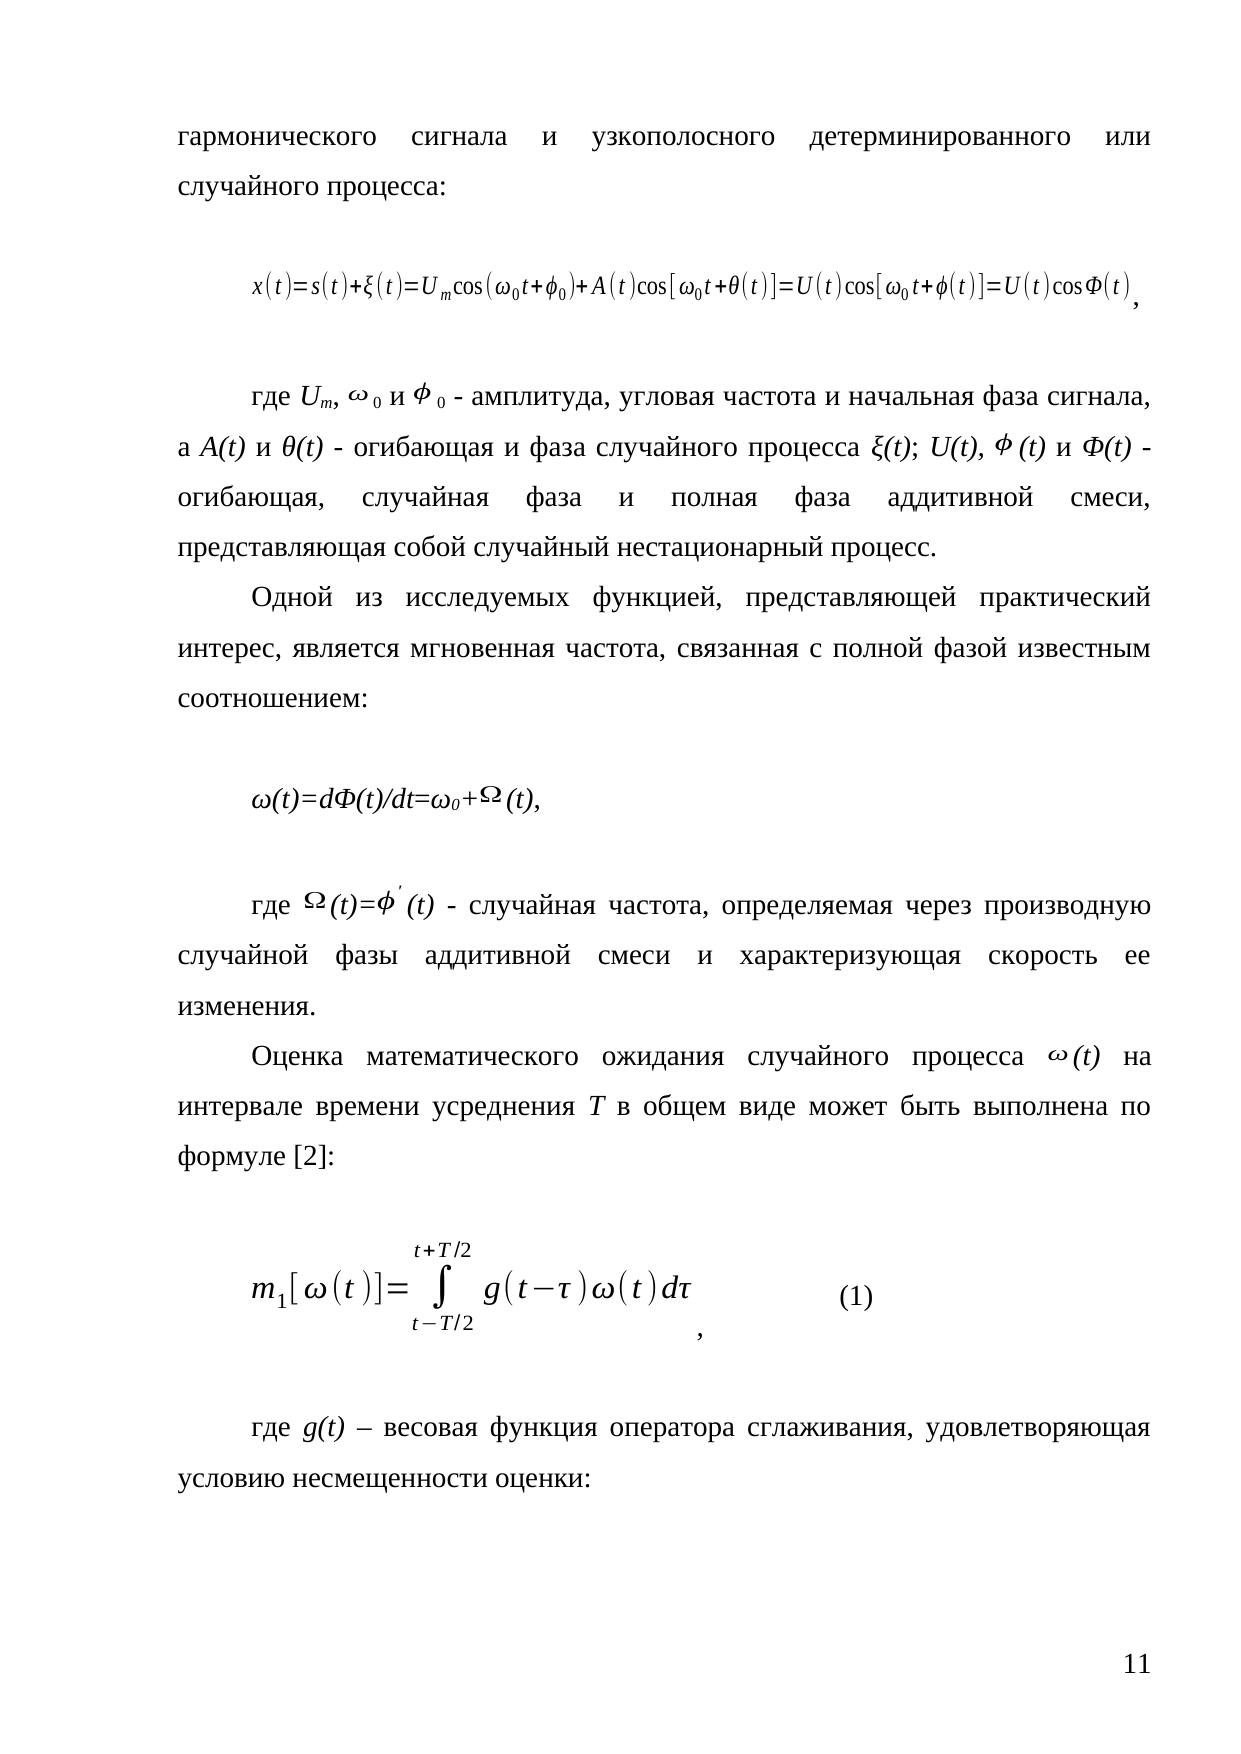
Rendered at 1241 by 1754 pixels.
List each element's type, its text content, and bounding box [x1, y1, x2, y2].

text где g(t) – весовая функция оператора сглаживания, удовлетворяющая условию несмещенности оценки: [177, 1409, 1152, 1493]
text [177, 118, 1152, 202]
text где (t)=(t) - случайная частота, определяемая через производную случайной фазы аддитивной смеси и характеризующая скорость ее изменения. [177, 881, 1152, 1021]
text Одной из исследуемых функцией, представляющей практический интерес, является мгновенная частота, связанная с полной фазой известным соотношением: [177, 579, 1152, 714]
text , [177, 1239, 1152, 1342]
text , [177, 269, 1152, 311]
text ω(t)=dΦ(t)/dt=ω0+(t), [177, 781, 1152, 814]
text Оценка математического ожидания случайного процесса (t) на интервале времени усреднения Т в общем виде может быть выполнена по формуле [2]: [177, 1038, 1152, 1172]
text где Um, 0 и 0 - амплитуда, угловая частота и начальная фаза сигнала, а A(t) и θ(t) - огибающая и фаза случайного процесса ξ(t); U(t), (t) и Φ(t) - огибающая, случайная фаза и полная фаза аддитивной смеси, представляющая собой случайный нестационарный процесс. [177, 378, 1152, 563]
